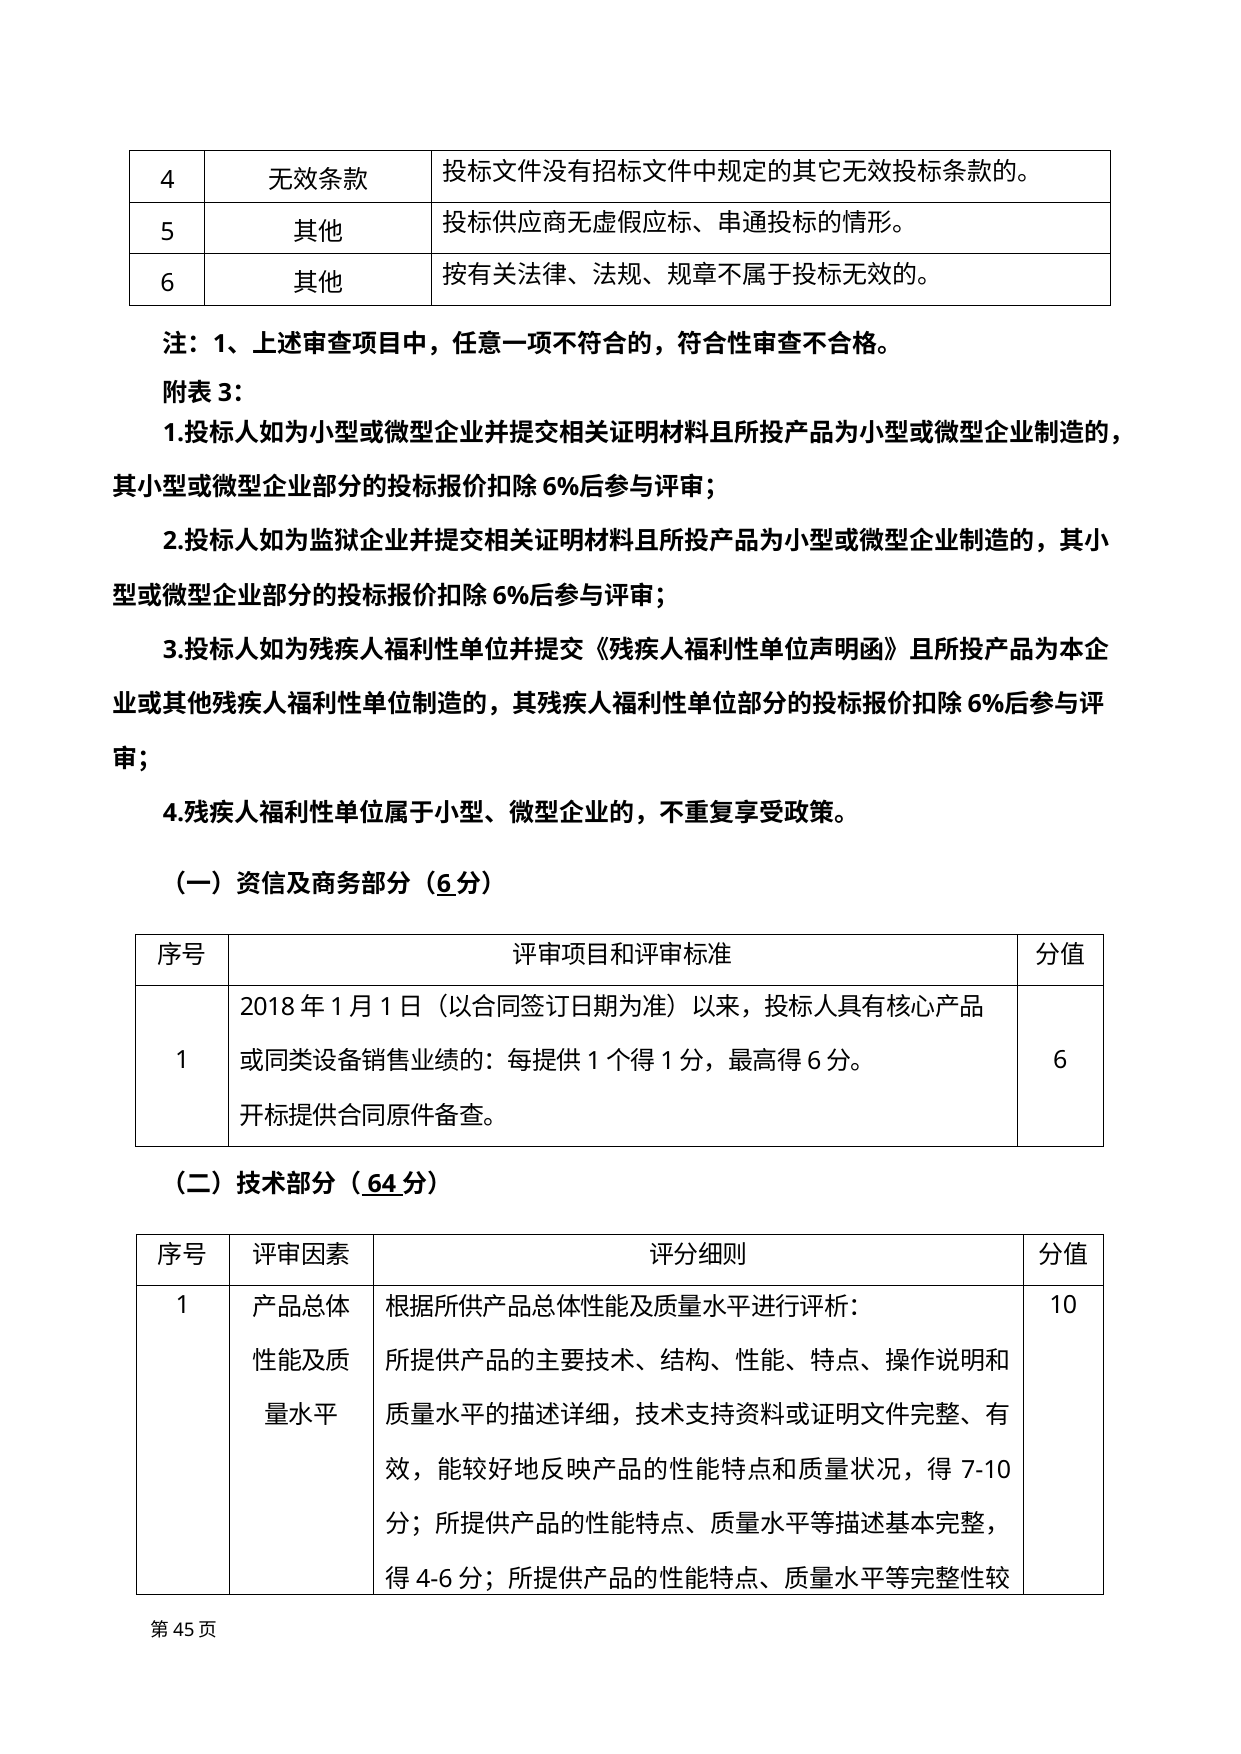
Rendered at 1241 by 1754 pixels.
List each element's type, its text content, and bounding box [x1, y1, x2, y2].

table_cell 产品总体性能及质量水平 [230, 1286, 373, 1594]
table_cell 按有关法律、法规、规章不属于投标无效的。 [432, 254, 1110, 305]
table_cell 1 [136, 986, 228, 1146]
table_cell 其他 [205, 203, 431, 253]
table_header 序号 [137, 1235, 229, 1285]
table_cell 5 [130, 203, 204, 253]
table_header 评分细则 [374, 1235, 1023, 1285]
text 注：1、上述审查项目中，任意一项不符合的，符合性审查不合格。 [112, 318, 1128, 360]
table_header 分值 [1024, 1235, 1103, 1285]
table_cell 无效条款 [205, 151, 431, 202]
text 1.投标人如为小型或微型企业并提交相关证明材料且所投产品为小型或微型企业制造的，其小型或微型企业部分的投标报价扣除6%后参与评审； [112, 412, 1128, 503]
text 3.投标人如为残疾人福利性单位并提交《残疾人福利性单位声明函》且所投产品为本企业或其他残疾人福利性单位制造的，其残疾人福利性单位部分的投标报价扣除6%后参与评审； [112, 629, 1128, 774]
table_cell 6 [1018, 986, 1103, 1146]
table_cell 其他 [205, 254, 431, 305]
table_cell 1 [137, 1286, 229, 1594]
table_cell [374, 1286, 1023, 1594]
table_header 分值 [1018, 935, 1103, 985]
text 4.残疾人福利性单位属于小型、微型企业的，不重复享受政策。 [112, 793, 1128, 829]
table_cell 6 [130, 254, 204, 305]
table_header 评审因素 [230, 1235, 373, 1285]
table_cell 投标文件没有招标文件中规定的其它无效投标条款的。 [432, 151, 1110, 202]
table_cell 2018年1月1日（以合同签订日期为准）以来，投标人具有核心产品或同类设备销售业绩的：每提供1个得1分，最高得6分。 开标提供合同原件备查。 [229, 986, 1017, 1146]
text 附表3： [112, 360, 1128, 412]
table_cell 投标供应商无虚假应标、串通投标的情形。 [432, 203, 1110, 253]
text （一）资信及商务部分（6分） [112, 863, 1128, 899]
table_cell 4 [130, 151, 204, 202]
table_header 序号 [136, 935, 228, 985]
text （二）技术部分（ 64 分） [112, 1163, 1128, 1199]
table_header 评审项目和评审标准 [229, 935, 1017, 985]
text 2.投标人如为监狱企业并提交相关证明材料且所投产品为小型或微型企业制造的，其小型或微型企业部分的投标报价扣除6%后参与评审； [112, 521, 1128, 611]
table_cell 10 [1024, 1286, 1103, 1594]
